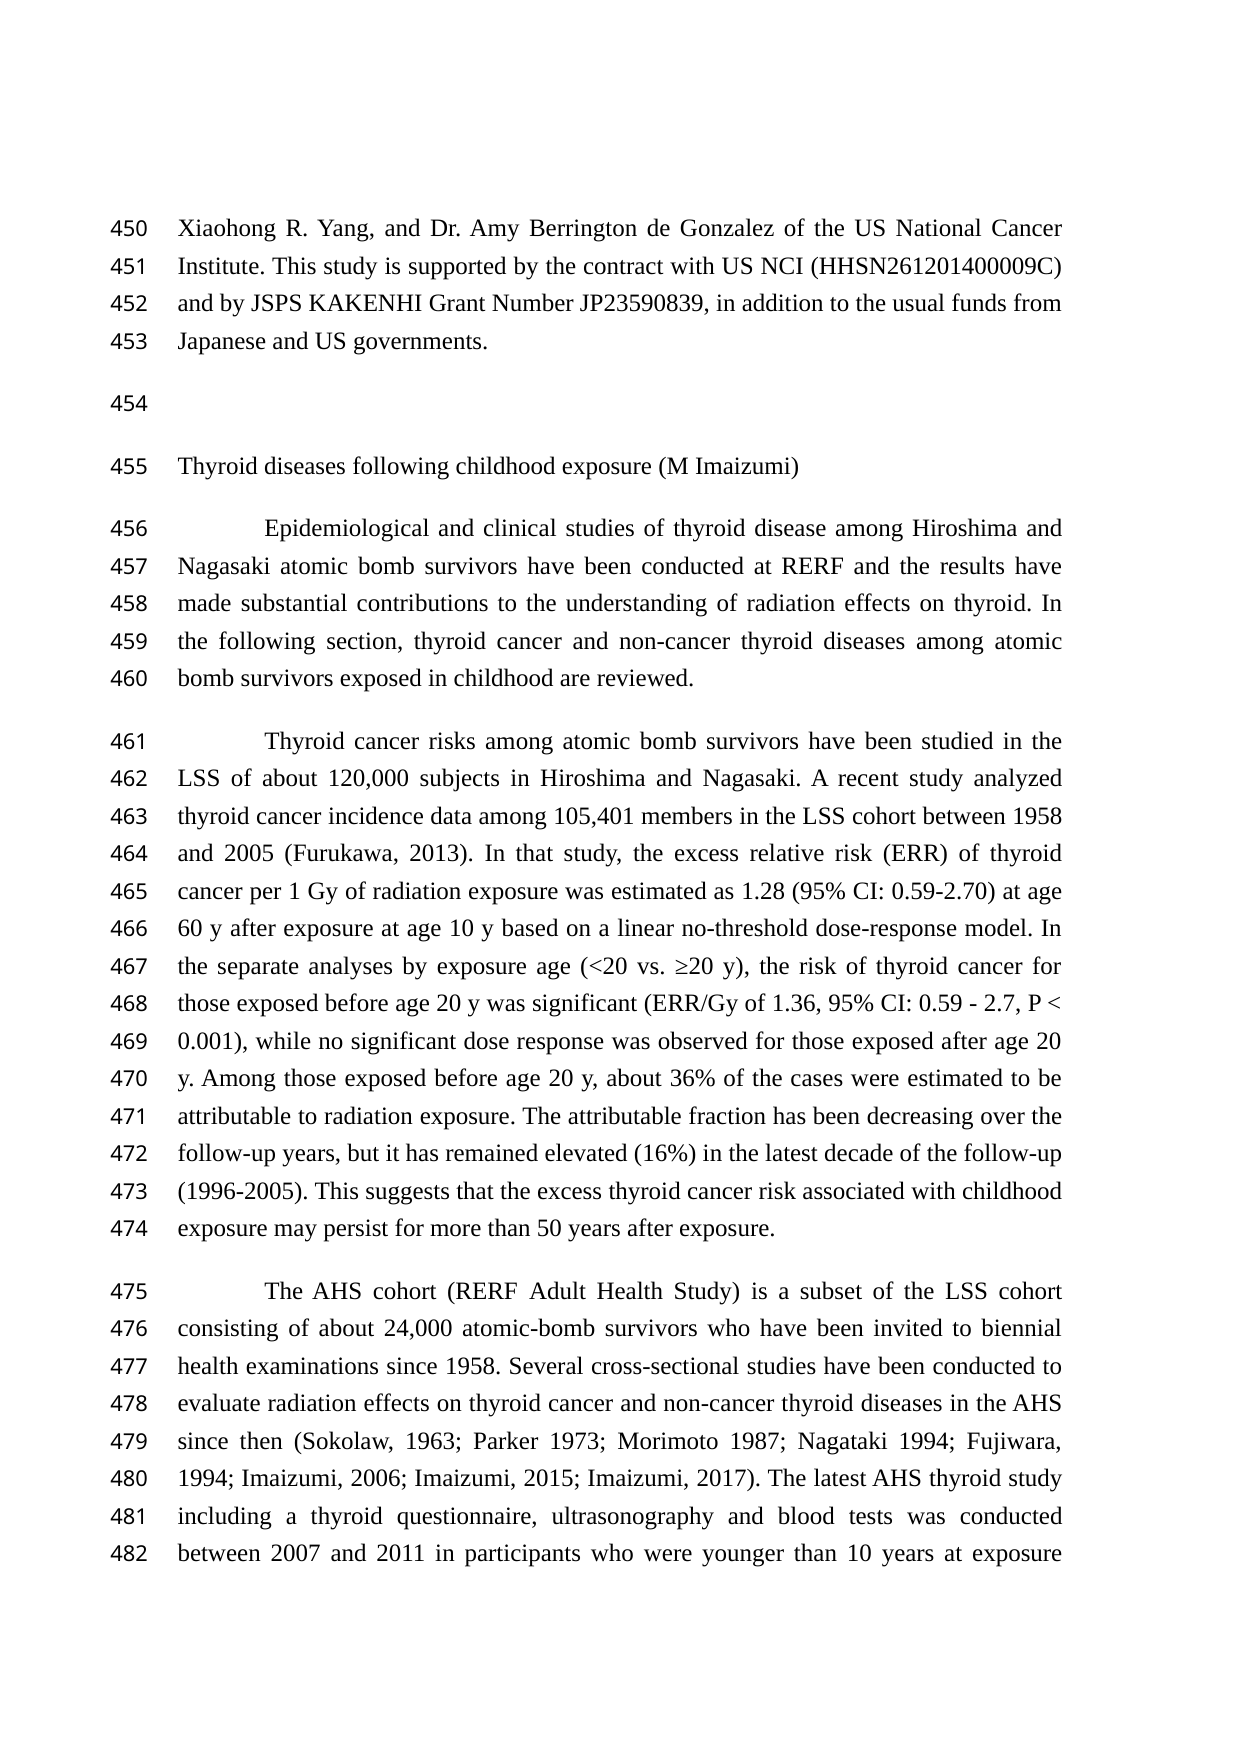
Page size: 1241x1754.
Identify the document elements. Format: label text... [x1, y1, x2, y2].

text Thyroid diseases following childhood exposure (M Imaizumi) [177, 444, 1063, 482]
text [177, 207, 1063, 357]
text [177, 1269, 1063, 1569]
text Epidemiological and clinical studies of thyroid disease among Hiroshima and Nagasaki atomic bomb survivors have been conducted at RERF and the results have made substantial contributions to the understanding of radiation effects on thyroid. In the following section, thyroid cancer and non-cancer thyroid diseases among atomic bomb survivors exposed in childhood are reviewed. [177, 507, 1063, 694]
text Thyroid cancer risks among atomic bomb survivors have been studied in the LSS of about 120,000 subjects in Hiroshima and Nagasaki. A recent study analyzed thyroid cancer incidence data among 105,401 members in the LSS cohort between 1958 and 2005 (Furukawa, 2013). In that study, the excess relative risk (ERR) of thyroid cancer per 1 Gy of radiation exposure was estimated as 1.28 (95% CI: 0.59-2.70) at age 60 y after exposure at age 10 y based on a linear no-threshold dose-response model. In the separate analyses by exposure age (<20 vs. ≥20 y), the risk of thyroid cancer for those exposed before age 20 y was significant (ERR/Gy of 1.36, 95% CI: 0.59 - 2.7, P < 0.001), while no significant dose response was observed for those exposed after age 20 y. Among those exposed before age 20 y, about 36% of the cases were estimated to be attributable to radiation exposure. The attributable fraction has been decreasing over the follow-up years, but it has remained elevated (16%) in the latest decade of the follow-up (1996-2005). This suggests that the excess thyroid cancer risk associated with childhood exposure may persist for more than 50 years after exposure. [177, 719, 1063, 1244]
